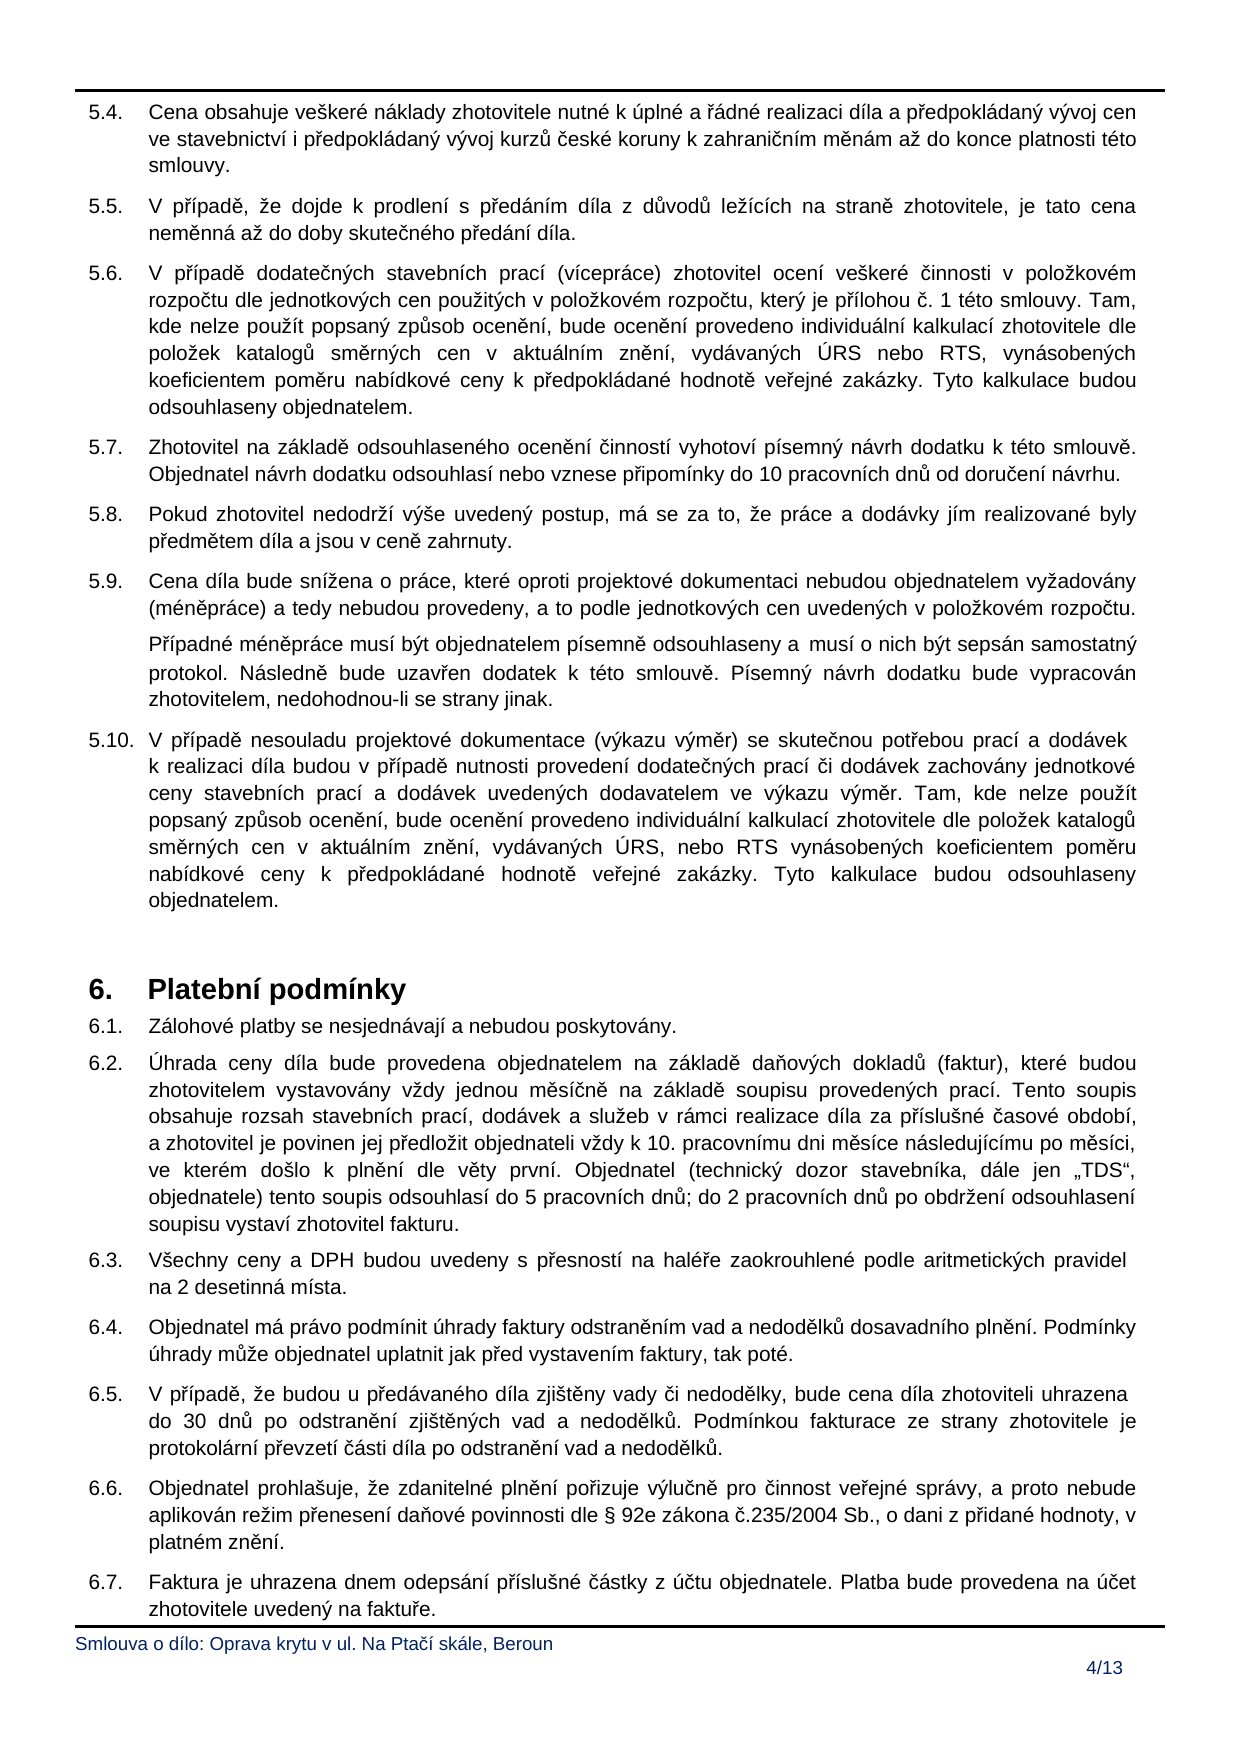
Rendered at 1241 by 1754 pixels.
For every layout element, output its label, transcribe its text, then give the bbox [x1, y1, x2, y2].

text 6.6. Objednatel prohlašuje, že zdanitelné plnění pořizuje výlučně pro činnost veřejné správy, a proto nebude aplikován režim přenesení daňové povinnosti dle § 92e zákona č.235/2004 Sb., o dani z přidané hodnoty, v platném znění. [88, 1476, 1138, 1554]
text 6.1. Zálohové platby se nesjednávají a nebudou poskytovány. [88, 1014, 1138, 1038]
text 5.5. V případě, že dojde k prodlení s předáním díla z důvodů ležících na straně zhotovitele, je tato cena neměnná až do doby skutečného předání díla. [88, 193, 1138, 244]
text 6.7. Faktura je uhrazena dnem odepsání příslušné částky z účtu objednatele. Platba bude provedena na účet zhotovitele uvedený na faktuře. [88, 1570, 1138, 1621]
text 5.10. V případě nesouladu projektové dokumentace (výkazu výměr) se skutečnou potřebou prací a dodávek k realizaci díla budou v případě nutnosti provedení dodatečných prací či dodávek zachovány jednotkové ceny stavebních prací a dodávek uvedených dodavatelem ve výkazu výměr. Tam, kde nelze použít popsaný způsob ocenění, bude ocenění provedeno individuální kalkulací zhotovitele dle položek katalogů směrných cen v aktuálním znění, vydávaných ÚRS, nebo RTS vynásobených koeficientem poměru nabídkové ceny k předpokládané hodnotě veřejné zakázky. Tyto kalkulace budou odsouhlaseny objednatelem. [88, 728, 1138, 912]
text 5.8. Pokud zhotovitel nedodrží výše uvedený postup, má se za to, že práce a dodávky jím realizované byly předmětem díla a jsou v ceně zahrnuty. [88, 502, 1138, 553]
text 6.3. Všechny ceny a DPH budou uvedeny s přesností na haléře zaokrouhlené podle aritmetických pravidel na 2 desetinná místa. [88, 1248, 1138, 1298]
text 5.9. Cena díla bude snížena o práce, které oproti projektové dokumentaci nebudou objednatelem vyžadovány (méněpráce) a tedy nebudou provedeny, a to podle jednotkových cen uvedených v položkovém rozpočtu. Případné méněpráce musí být objednatelem písemně odsouhlaseny a musí o nich být sepsán samostatný protokol. Následně bude uzavřen dodatek k této smlouvě. Písemný návrh dodatku bude vypracován zhotovitelem, nedohodnou-li se strany jinak. [88, 569, 1138, 711]
subtitle Platební podmínky [88, 972, 1138, 1005]
text 5.6. V případě dodatečných stavebních prací (vícepráce) zhotovitel ocení veškeré činnosti v položkovém rozpočtu dle jednotkových cen použitých v položkovém rozpočtu, který je přílohou č. 1 této smlouvy. Tam, kde nelze použít popsaný způsob ocenění, bude ocenění provedeno individuální kalkulací zhotovitele dle položek katalogů směrných cen v aktuálním znění, vydávaných ÚRS nebo RTS, vynásobených koeficientem poměru nabídkové ceny k předpokládané hodnotě veřejné zakázky. Tyto kalkulace budou odsouhlaseny objednatelem. [88, 261, 1138, 418]
text 5.7. Zhotovitel na základě odsouhlaseného ocenění činností vyhotoví písemný návrh dodatku k této smlouvě. Objednatel návrh dodatku odsouhlasí nebo vznese připomínky do 10 pracovních dnů od doručení návrhu. [88, 435, 1138, 486]
text 6.5. V případě, že budou u předávaného díla zjištěny vady či nedodělky, bude cena díla zhotoviteli uhrazena do 30 dnů po odstranění zjištěných vad a nedodělků. Podmínkou fakturace ze strany zhotovitele je protokolární převzetí části díla po odstranění vad a nedodělků. [88, 1382, 1138, 1460]
text 5.4. Cena obsahuje veškeré náklady zhotovitele nutné k úplné a řádné realizaci díla a předpokládaný vývoj cen ve stavebnictví i předpokládaný vývoj kurzů české koruny k zahraničním měnám až do konce platnosti této smlouvy. [88, 99, 1138, 177]
text 6.4. Objednatel má právo podmínit úhrady faktury odstraněním vad a nedodělků dosavadního plnění. Podmínky úhrady může objednatel uplatnit jak před vystavením faktury, tak poté. [88, 1315, 1138, 1366]
text 6.2. Úhrada ceny díla bude provedena objednatelem na základě daňových dokladů (faktur), které budou zhotovitelem vystavovány vždy jednou měsíčně na základě soupisu provedených prací. Tento soupis obsahuje rozsah stavebních prací, dodávek a služeb v rámci realizace díla za příslušné časové období, a zhotovitel je povinen jej předložit objednateli vždy k 10. pracovnímu dni měsíce následujícímu po měsíci, ve kterém došlo k plnění dle věty první. Objednatel (technický dozor stavebníka, dále jen „TDS“, objednatele) tento soupis odsouhlasí do 5 pracovních dnů; do 2 pracovních dnů po obdržení odsouhlasení soupisu vystaví zhotovitel fakturu. [88, 1051, 1138, 1235]
